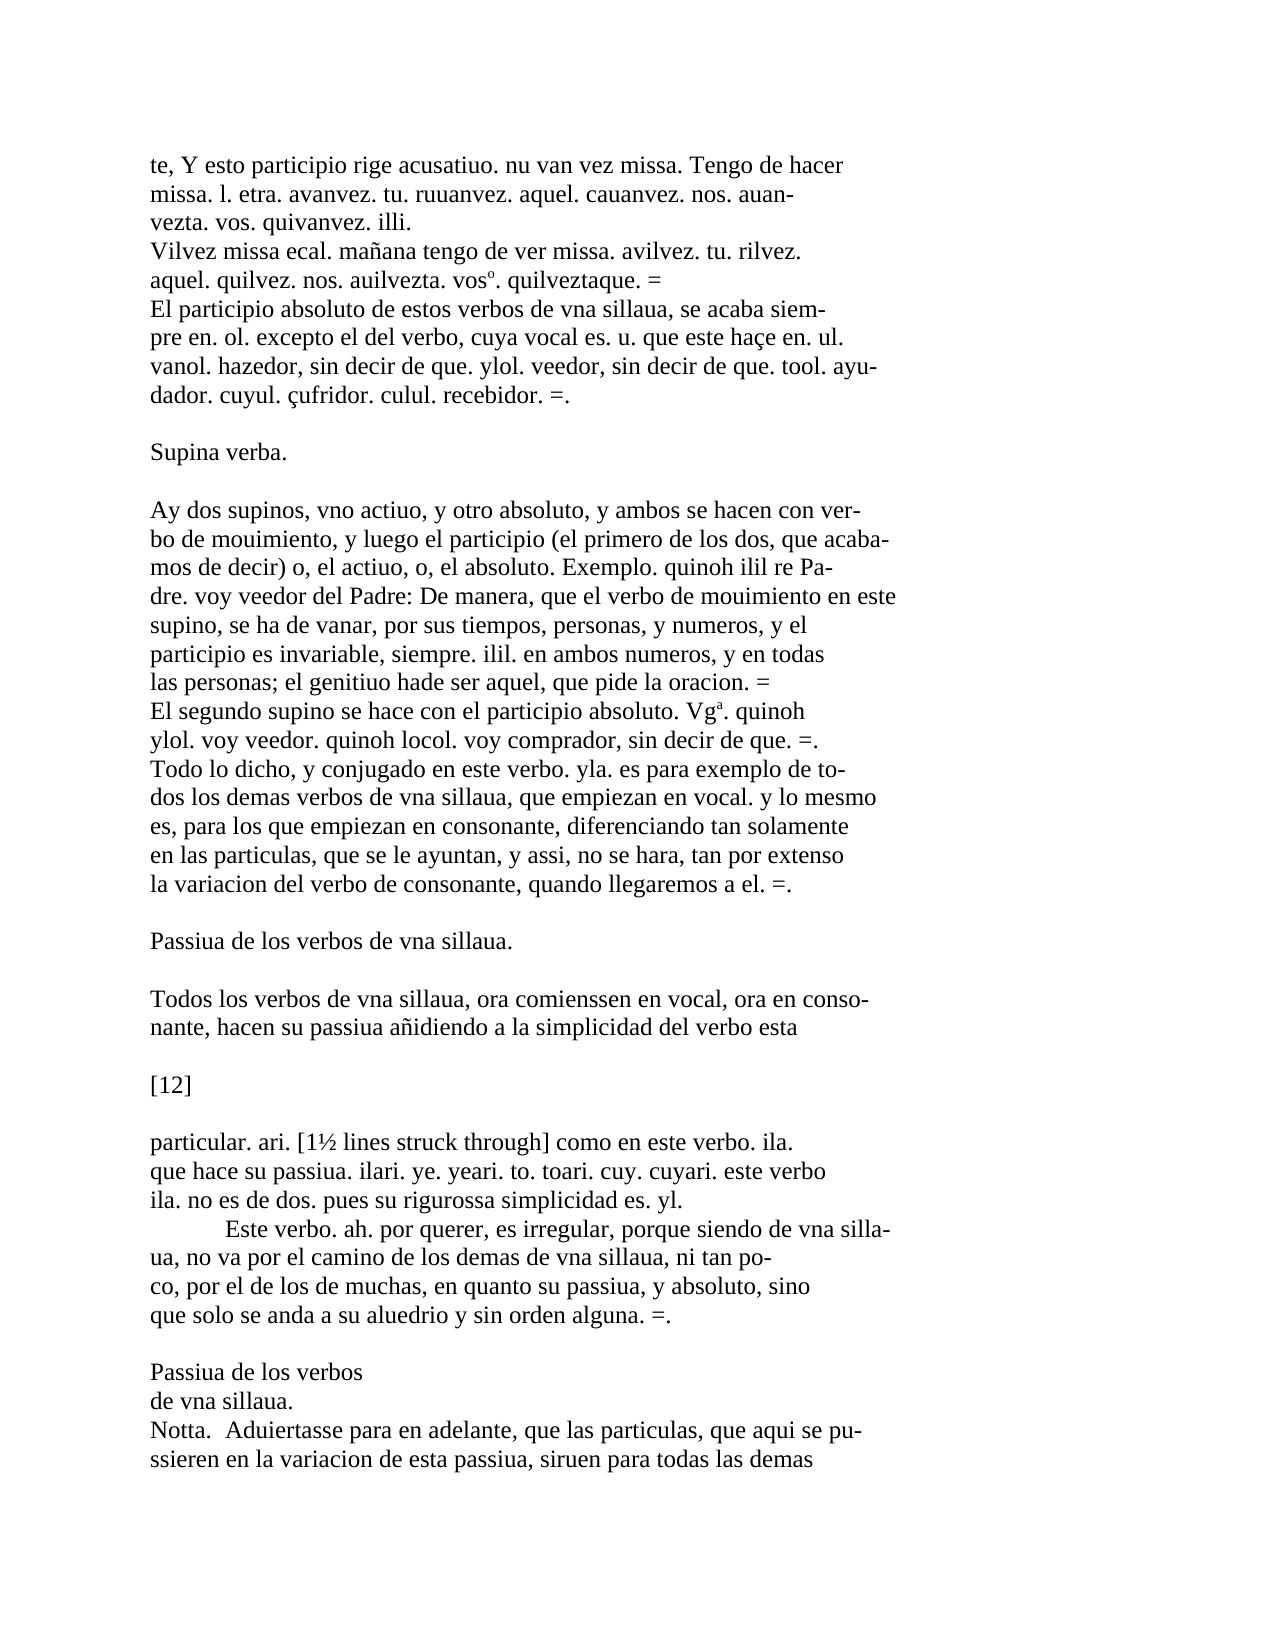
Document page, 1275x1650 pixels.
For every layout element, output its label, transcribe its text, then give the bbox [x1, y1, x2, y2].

text aquel. quilvez. nos. auilvezta. voso. quilveztaque. = [150, 265, 1125, 294]
text Passiua de los verbos de vna sillaua. [150, 926, 1125, 955]
text Passiua de los verbos [150, 1357, 1125, 1386]
text vezta. vos. quivanvez. illi. [150, 207, 1125, 236]
text pre en. ol. excepto el del verbo, cuya vocal es. u. que este haçe en. ul. [150, 322, 1125, 351]
text Vilvez missa ecal. mañana tengo de ver missa. avilvez. tu. rilvez. [150, 236, 1125, 265]
text missa. l. etra. avanvez. tu. ruuanvez. aquel. cauanvez. nos. auan- [150, 179, 1125, 207]
text de vna sillaua. [150, 1386, 1125, 1415]
text ua, no va por el camino de los demas de vna sillaua, ni tan po- [150, 1242, 1125, 1271]
text es, para los que empiezan en consonante, diferenciando tan solamente [150, 811, 1125, 840]
text ylol. voy veedor. quinoh locol. voy comprador, sin decir de que. =. [150, 725, 1125, 754]
text dos los demas verbos de vna sillaua, que empiezan en vocal. y lo mesmo [150, 782, 1125, 811]
text Todos los verbos de vna sillaua, ora comienssen en vocal, ora en conso- [150, 984, 1125, 1012]
text [12] [150, 1070, 1125, 1099]
text vanol. hazedor, sin decir de que. ylol. veedor, sin decir de que. tool. ayu- [150, 351, 1125, 380]
text ssieren en la variacion de esta passiua, siruen para todas las demas [150, 1444, 1125, 1472]
text Todo lo dicho, y conjugado en este verbo. yla. es para exemplo de to- [150, 754, 1125, 782]
text mos de decir) o, el actiuo, o, el absoluto. Exemplo. quinoh ilil re Pa- [150, 552, 1125, 581]
text Este verbo. ah. por querer, es irregular, porque siendo de vna silla- [150, 1214, 1125, 1242]
text supino, se ha de vanar, por sus tiempos, personas, y numeros, y el [150, 610, 1125, 639]
text participio es invariable, siempre. ilil. en ambos numeros, y en todas [150, 639, 1125, 667]
text particular. ari. [1½ lines struck through] como en este verbo. ila. [150, 1127, 1125, 1156]
text co, por el de los de muchas, en quanto su passiua, y absoluto, sino [150, 1271, 1125, 1300]
text ila. no es de dos. pues su rigurossa simplicidad es. yl. [150, 1185, 1125, 1214]
text bo de mouimiento, y luego el participio (el primero de los dos, que acaba- [150, 524, 1125, 552]
text que hace su passiua. ilari. ye. yeari. to. toari. cuy. cuyari. este verbo [150, 1156, 1125, 1185]
text nante, hacen su passiua añidiendo a la simplicidad del verbo esta [150, 1012, 1125, 1041]
text dador. cuyul. çufridor. culul. recebidor. =. [150, 380, 1125, 409]
text Notta. Aduiertasse para en adelante, que las particulas, que aqui se pu- [150, 1415, 1125, 1444]
text Supina verba. [150, 437, 1125, 466]
text las personas; el genitiuo hade ser aquel, que pide la oracion. = [150, 667, 1125, 696]
text que solo se anda a su aluedrio y sin orden alguna. =. [150, 1300, 1125, 1329]
text en las particulas, que se le ayuntan, y assi, no se hara, tan por extenso [150, 840, 1125, 869]
text El participio absoluto de estos verbos de vna sillaua, se acaba siem- [150, 294, 1125, 322]
text El segundo supino se hace con el participio absoluto. Vga. quinoh [150, 696, 1125, 725]
text te, Y esto participio rige acusatiuo. nu van vez missa. Tengo de hacer [150, 150, 1125, 179]
text Ay dos supinos, vno actiuo, y otro absoluto, y ambos se hacen con ver- [150, 495, 1125, 524]
text dre. voy veedor del Padre: De manera, que el verbo de mouimiento en este [150, 581, 1125, 610]
text la variacion del verbo de consonante, quando llegaremos a el. =. [150, 869, 1125, 897]
